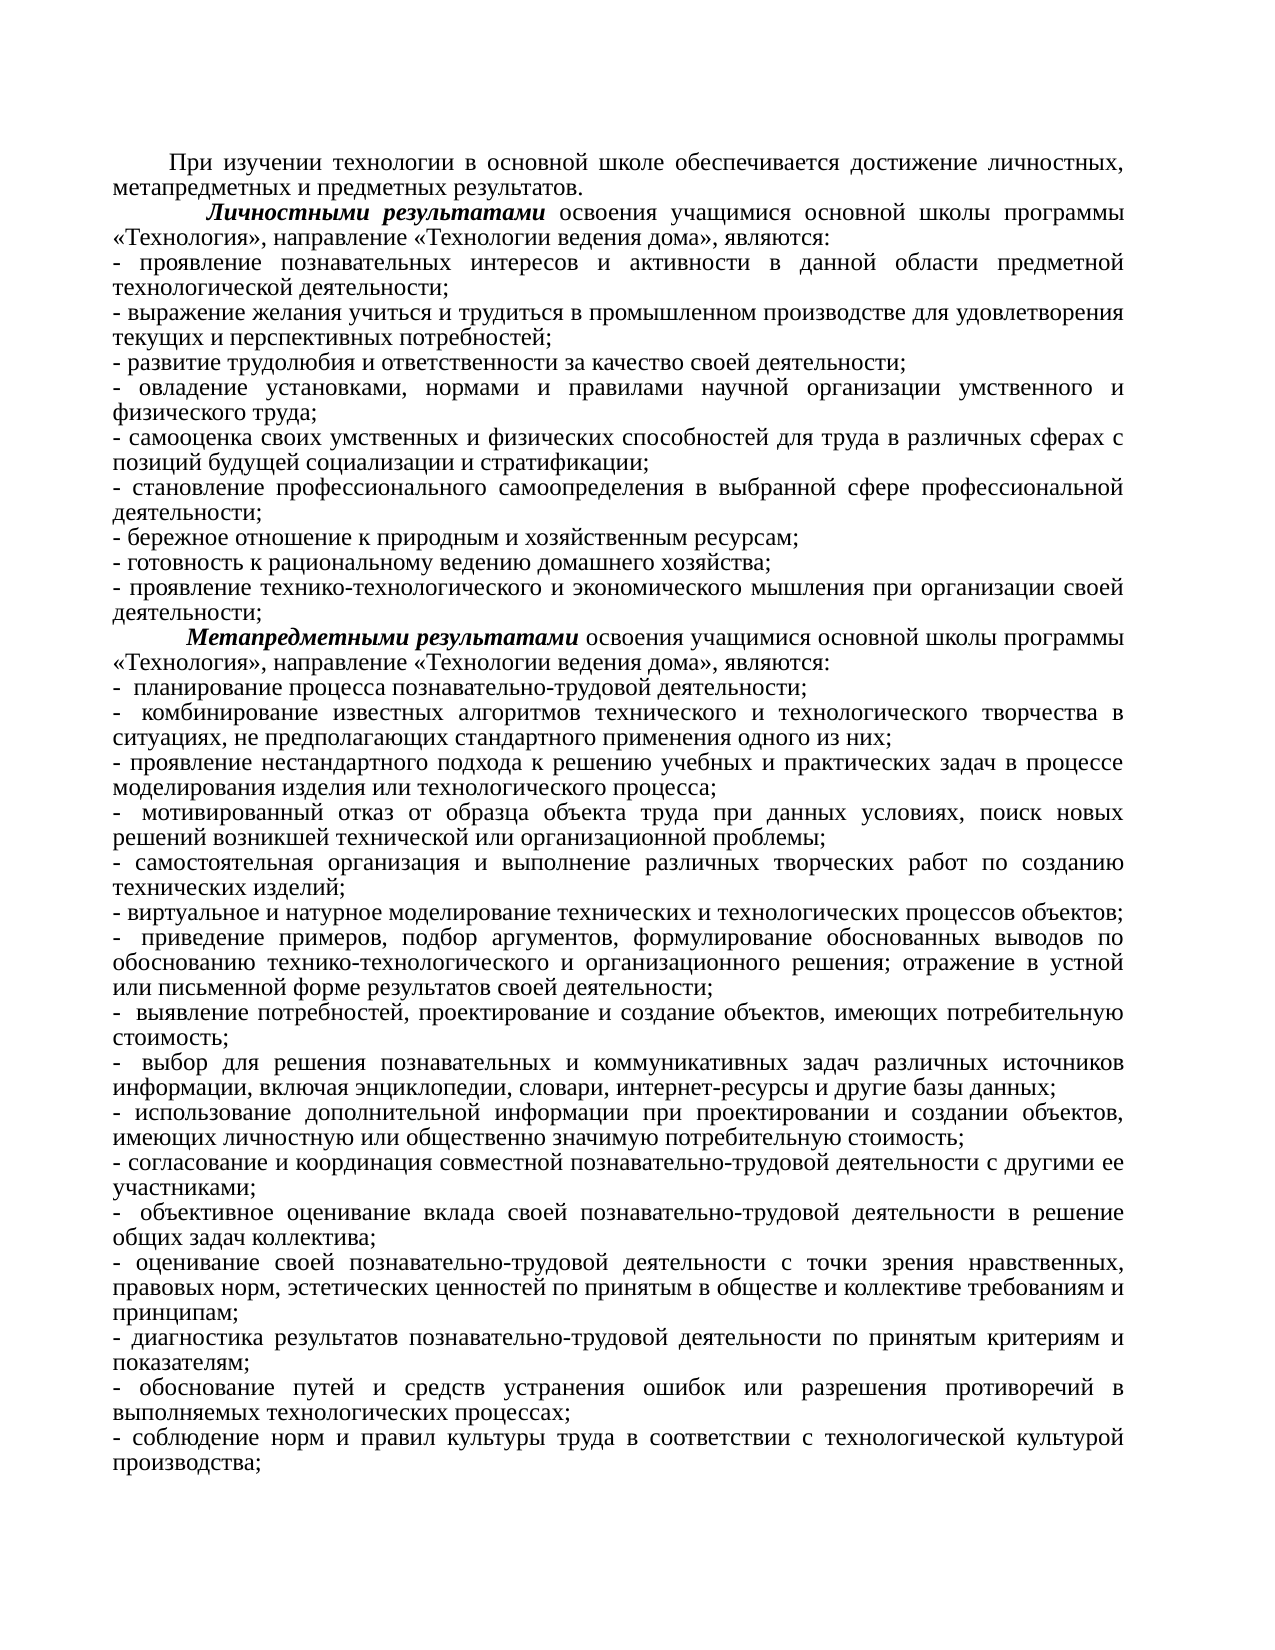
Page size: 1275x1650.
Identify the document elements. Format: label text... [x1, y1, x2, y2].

text - проявление нестандартного подхода к решению учебных и практических задач в процессе моделирования изделия или технологического процесса; [112, 750, 1125, 800]
text - самостоятельная организация и выполнение различных творческих работ по созданию технических изделий; [112, 850, 1125, 900]
text - комбинирование известных алгоритмов технического и технологического творчества в ситуациях, не предполагающих стандартного применения одного из них; [112, 700, 1125, 750]
text - проявление познавательных интересов и активности в данной области предметной технологической деятельности; [112, 250, 1125, 300]
text - использование дополнительной информации при проектировании и создании объектов, имеющих личностную или общественно значимую потребительную стоимость; [112, 1100, 1125, 1150]
text - планирование процесса познавательно-трудовой деятельности; [112, 675, 1125, 700]
text Личностными результатами освоения учащимися основной школы программы «Технология», направление «Технологии ведения дома», являются: [112, 200, 1125, 250]
text - соблюдение норм и правил культуры труда в соответствии с технологической культурой производства; [112, 1425, 1125, 1475]
text - обоснование путей и средств устранения ошибок или разрешения противоречий в выполняемых технологических процессах; [112, 1375, 1125, 1425]
text - готовность к рациональному ведению домашнего хозяйства; [112, 550, 1125, 575]
text - диагностика результатов познавательно-трудовой деятельности по принятым критериям и показателям; [112, 1325, 1125, 1375]
text - виртуальное и натурное моделирование технических и технологических процессов объектов; [112, 900, 1125, 925]
text - мотивированный отказ от образца объекта труда при данных условиях, поиск новых решений возникшей технической или организационной проблемы; [112, 800, 1125, 850]
text - выбор для решения познавательных и коммуникативных задач различных источников информации, включая энциклопедии, словари, интернет-ресурсы и другие базы данных; [112, 1050, 1125, 1100]
text - согласование и координация совместной познавательно-трудовой деятельности с другими ее участниками; [112, 1150, 1125, 1200]
text Метапредметными результатами освоения учащимися основной школы программы «Технология», направление «Технологии ведения дома», являются: [112, 625, 1125, 675]
text - проявление технико-технологического и экономического мышления при организации своей деятельности; [112, 575, 1125, 625]
text - выражение желания учиться и трудиться в промышленном производстве для удовлетворения текущих и перспективных потребностей; [112, 300, 1125, 350]
text При изучении технологии в основной школе обеспечивается достижение личностных, метапредметных и предметных результатов. [112, 150, 1125, 200]
text - объективное оценивание вклада своей познавательно-трудовой деятельности в решение общих задач коллектива; [112, 1200, 1125, 1250]
text - развитие трудолюбия и ответственности за качество своей деятельности; [112, 350, 1125, 375]
text - оценивание своей познавательно-трудовой деятельности с точки зрения нравственных, правовых норм, эстетических ценностей по принятым в обществе и коллективе требованиям и принципам; [112, 1250, 1125, 1325]
text - выявление потребностей, проектирование и создание объектов, имеющих потребительную стоимость; [112, 1000, 1125, 1050]
text - овладение установками, нормами и правилами научной организации умственного и физического труда; [112, 375, 1125, 425]
text - приведение примеров, подбор аргументов, формулирование обоснованных выводов по обоснованию технико-технологического и организационного решения; отражение в устной или письменной форме результатов своей деятельности; [112, 925, 1125, 1000]
text - бережное отношение к природным и хозяйственным ресурсам; [112, 525, 1125, 550]
text - самооценка своих умственных и физических способностей для труда в различных сферах с позиций будущей социализации и стратификации; [112, 425, 1125, 475]
text - становление профессионального самоопределения в выбранной сфере профессиональной деятельности; [112, 475, 1125, 525]
